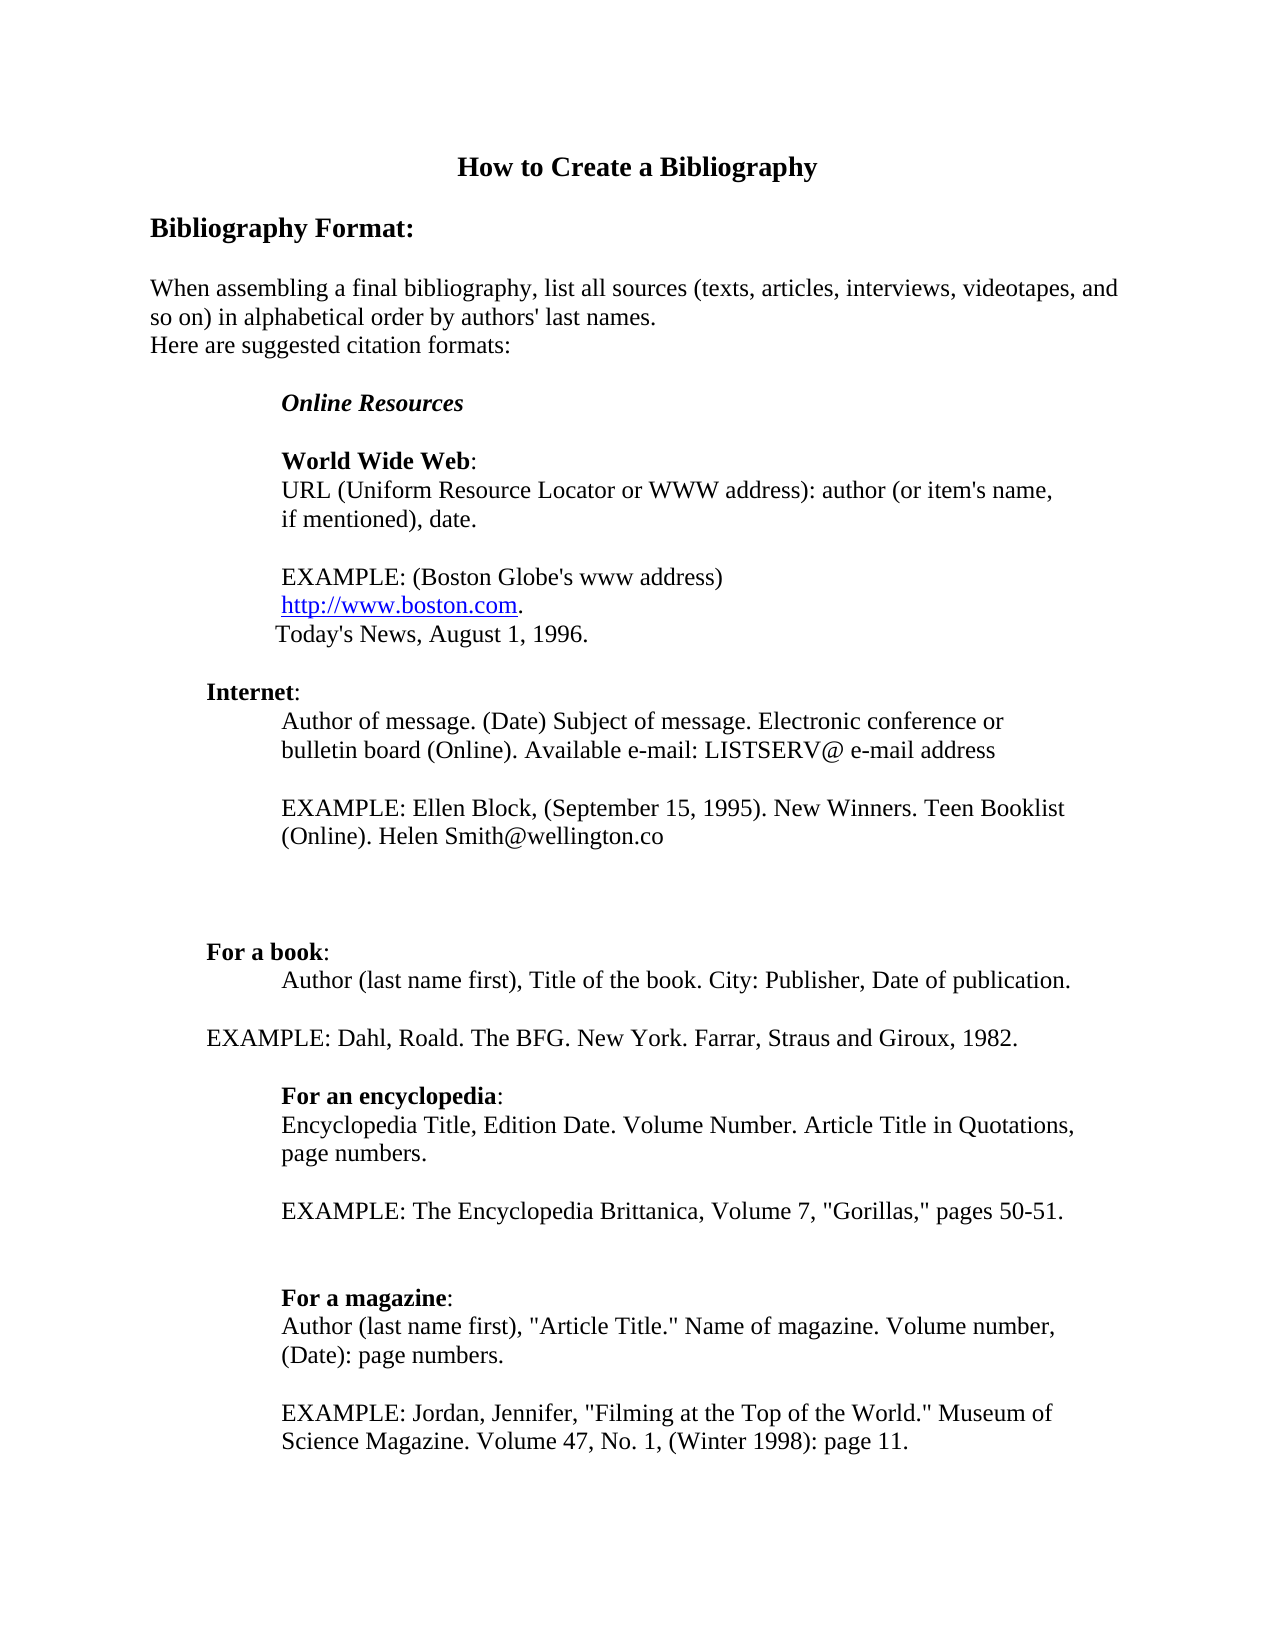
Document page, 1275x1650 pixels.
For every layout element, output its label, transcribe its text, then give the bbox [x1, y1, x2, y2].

text EXAMPLE: Ellen Block, (September 15, 1995). New Winners. Teen Booklist (Online). Helen Smith@wellington.co [150, 793, 1125, 850]
text World Wide Web: URL (Uniform Resource Locator or WWW address): author (or item's name, if mentioned), date. [150, 446, 1125, 533]
text EXAMPLE: (Boston Globe's www address) http://www.boston.com. Today's News, August 1, 1996. [150, 562, 1125, 648]
text For an encyclopedia: Encyclopedia Title, Edition Date. Volume Number. Article Title in Quotations, page numbers. EXAMPLE: The Encyclopedia Brittanica, Volume 7, "Gorillas," pages 50-51. [150, 1081, 1125, 1253]
text For a magazine: Author (last name first), "Article Title." Name of magazine. Volume number, (Date): page numbers. EXAMPLE: Jordan, Jennifer, "Filming at the Top of the World." Museum of Science Magazine. Volume 47, No. 1, (Winter 1998): page 11. [150, 1283, 1125, 1455]
text When assembling a final bibliography, list all sources (texts, articles, interviews, videotapes, and so on) in alphabetical order by authors' last names. Here are suggested citation formats: [150, 273, 1125, 359]
text For a book: Author (last name first), Title of the book. City: Publisher, Date of publication. EXAMPLE: Dahl, Roald. The BFG. New York. Farrar, Straus and Giroux, 1982. [150, 879, 1125, 1052]
text Bibliography Format: [150, 212, 1125, 244]
text Internet: Author of message. (Date) Subject of message. Electronic conference or bulletin board (Online). Available e-mail: LISTSERV@ e-mail address [150, 677, 1125, 763]
text How to Create a Bibliography [150, 150, 1125, 182]
text Online Resources [150, 388, 1125, 417]
